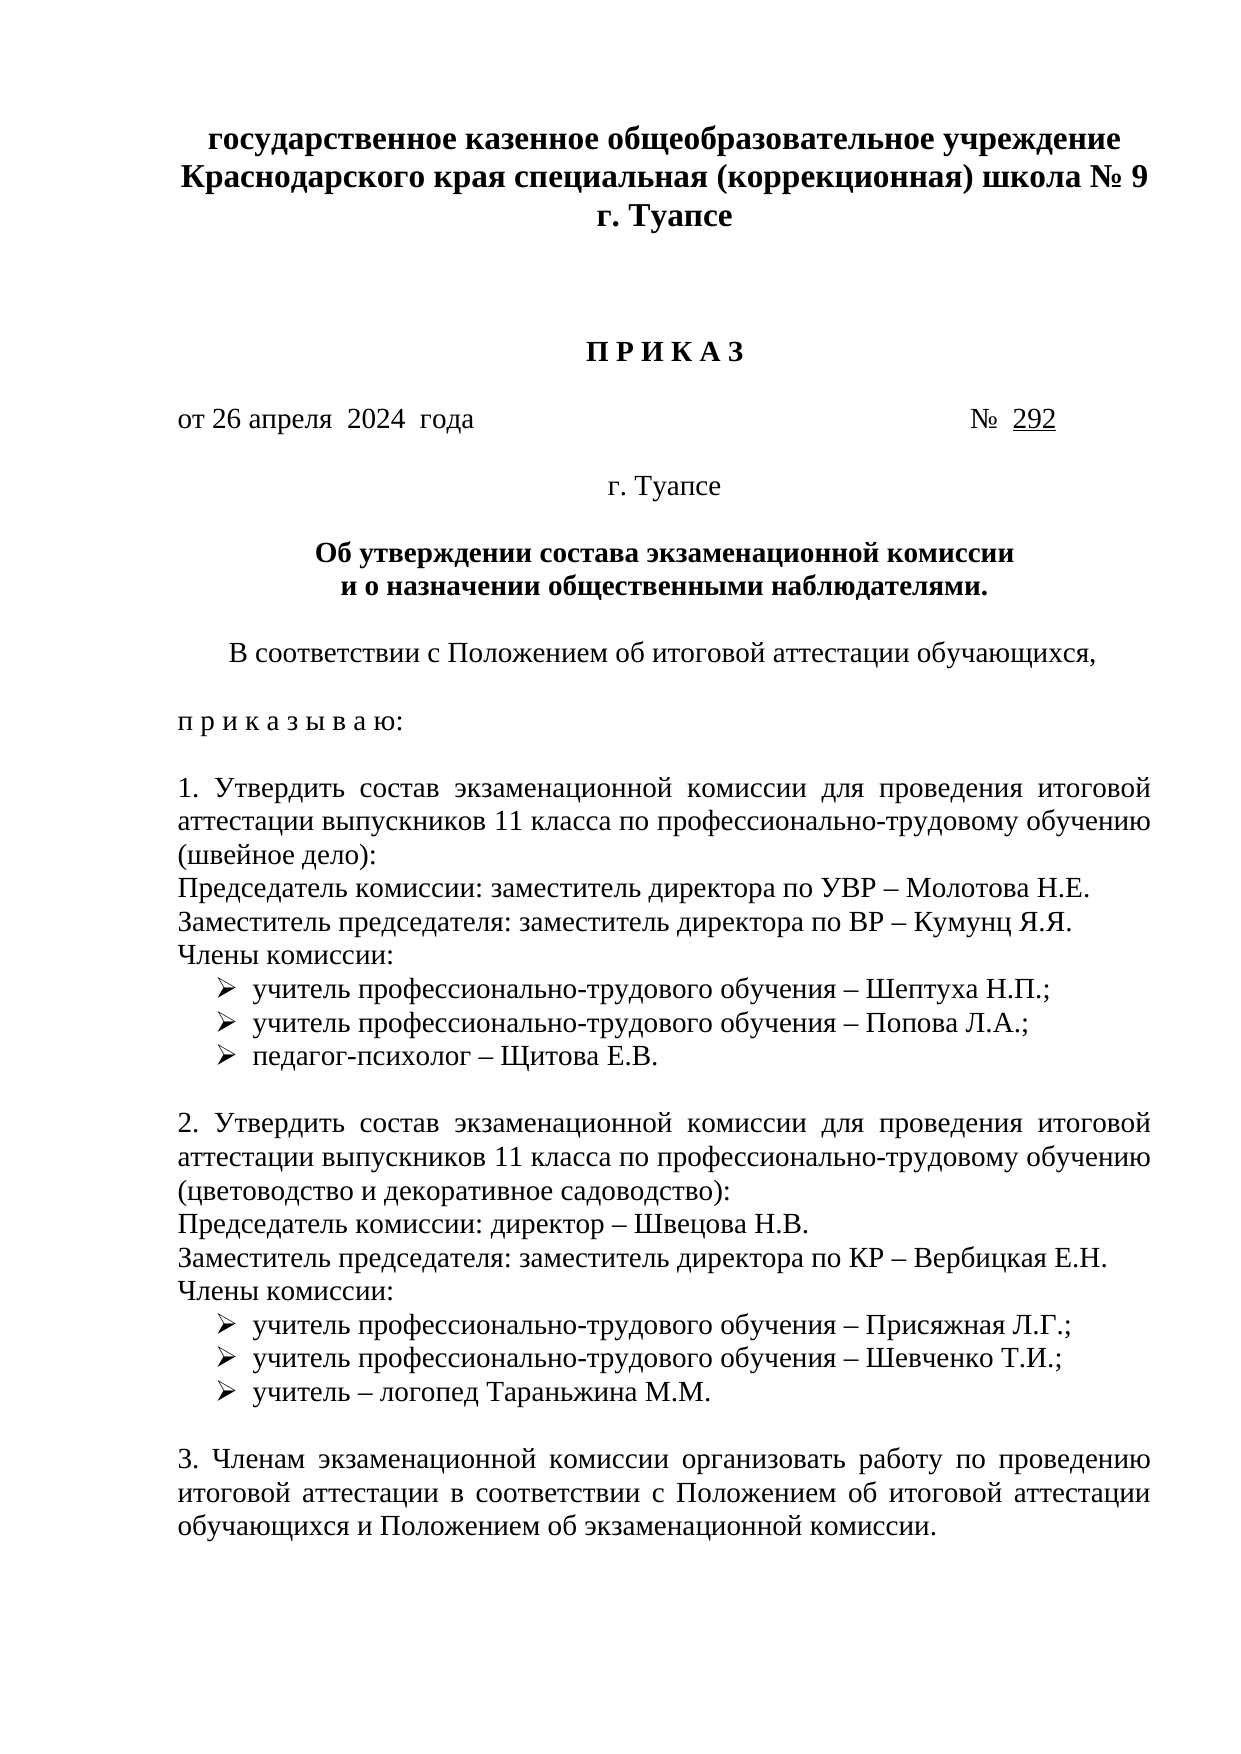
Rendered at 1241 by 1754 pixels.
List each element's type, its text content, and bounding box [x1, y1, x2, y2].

text Члены комиссии: [177, 937, 1152, 971]
text Члены комиссии: [177, 1273, 1152, 1307]
text П Р И К А З [177, 334, 1152, 367]
text Заместитель председателя: заместитель директора по ВР – Кумунц Я.Я. [177, 904, 1152, 937]
text государственное казенное общеобразовательное учреждение Краснодарского края специальная (коррекционная) школа № 9 [177, 118, 1152, 195]
list учитель профессионально-трудового обучения – Шептуха Н.П.; [215, 971, 1152, 1005]
list учитель профессионально-трудового обучения – Присяжная Л.Г.; [215, 1307, 1152, 1340]
text Председатель комиссии: директор – Швецова Н.В. [177, 1206, 1152, 1240]
list учитель профессионально-трудового обучения – Шевченко Т.И.; [215, 1340, 1152, 1374]
list педагог-психолог – Щитова Е.В. [215, 1038, 1152, 1072]
text Председатель комиссии: заместитель директора по УВР – Молотова Н.Е. [177, 870, 1152, 904]
text Заместитель председателя: заместитель директора по КР – Вербицкая Е.Н. [177, 1240, 1152, 1273]
text г. Туапсе [177, 468, 1152, 501]
text и о назначении общественными наблюдателями. [177, 568, 1152, 602]
text от 26 апреля 2024 года № 292 [177, 401, 1152, 434]
text п р и к а з ы в а ю: [177, 703, 1152, 736]
list учитель – логопед Тараньжина М.М. [215, 1374, 1152, 1408]
text 1. Утвердить состав экзаменационной комиссии для проведения итоговой аттестации выпускников 11 класса по профессионально-трудовому обучению (швейное дело): [177, 770, 1152, 870]
list учитель профессионально-трудового обучения – Попова Л.А.; [215, 1005, 1152, 1038]
text Об утверждении состава экзаменационной комиссии [177, 535, 1152, 568]
text В соответствии с Положением об итоговой аттестации обучающихся, [177, 636, 1152, 669]
text 2. Утвердить состав экзаменационной комиссии для проведения итоговой аттестации выпускников 11 класса по профессионально-трудовому обучению (цветоводство и декоративное садоводство): [177, 1106, 1152, 1206]
text г. Туапсе [177, 195, 1152, 233]
text 3. Членам экзаменационной комиссии организовать работу по проведению итоговой аттестации в соответствии с Положением об итоговой аттестации обучающихся и Положением об экзаменационной комиссии. [177, 1441, 1152, 1542]
